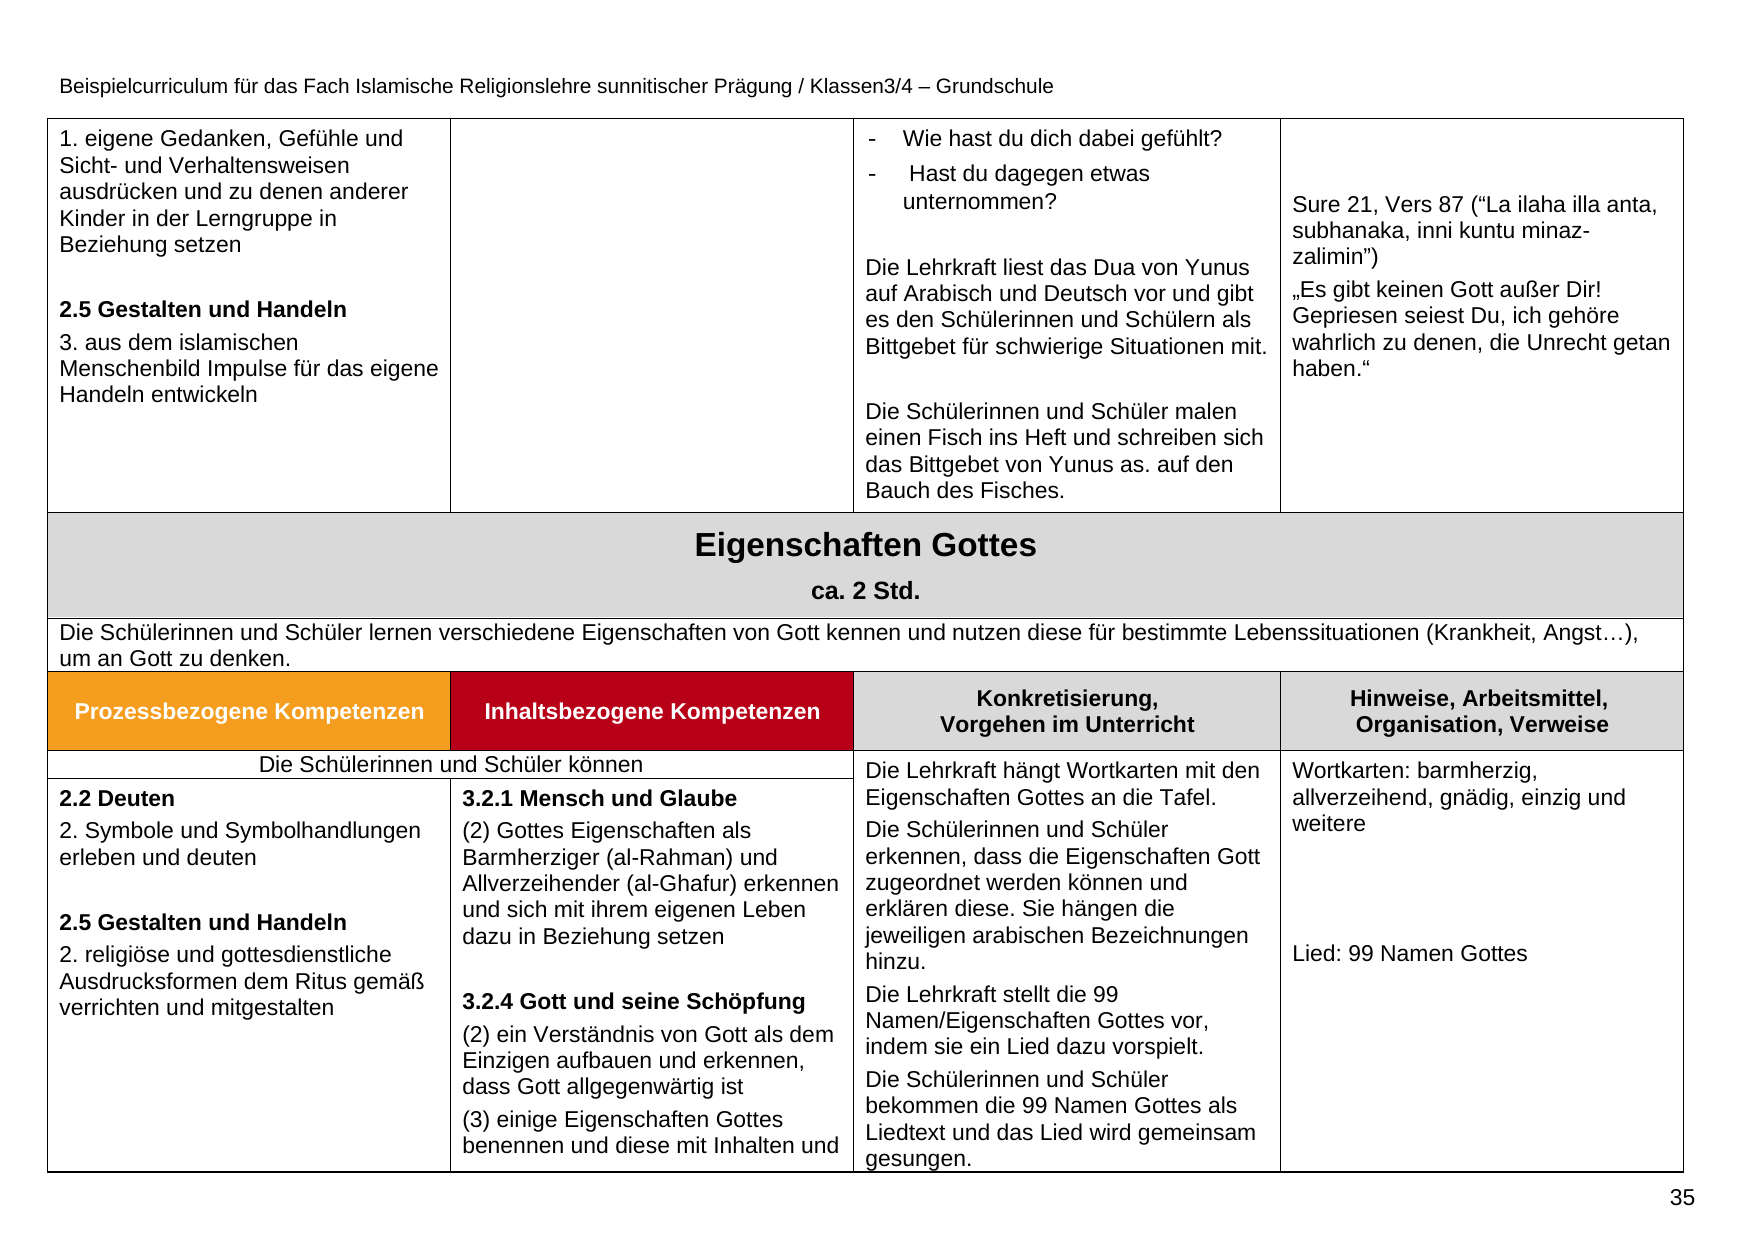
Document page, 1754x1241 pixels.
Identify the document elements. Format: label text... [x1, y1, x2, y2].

table_cell Konkretisierung, Vorgehen im Unterricht [854, 672, 1280, 750]
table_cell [451, 119, 853, 512]
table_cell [48, 119, 450, 512]
table_cell Die Schülerinnen und Schüler lernen verschiedene Eigenschaften von Gott kennen und nutzen diese für bestimmte Lebenssituationen (Krankheit, Angst…), um an Gott zu denken. [48, 619, 1683, 671]
table_cell Die Lehrkraft hängt Wortkarten mit den Eigenschaften Gottes an die Tafel. Die Schülerinnen und Schüler erkennen, dass die Eigenschaften Gott zugeordnet werden können und erklären diese. Sie hängen die jeweiligen arabischen Bezeichnungen hinzu. Die Lehrkraft stellt die 99 Namen/Eigenschaften Gottes vor, indem sie ein Lied dazu vorspielt. Die Schülerinnen und Schüler bekommen die 99 Namen Gottes als Liedtext und das Lied wird gemeinsam gesungen. Die Schülerinnen und Schüler suchen sich 5 Eigenschaften aus, die sie ansprechen. Diese werden im Heft festgehalten. Die Lehrkraft macht den Schülerinnen und Schülern bewusst, dass sie mit diesen Namen Gott gedenken können, indem sie die Eigenschaft sprechend wiederholen. Die Schülerinnen und Schüler gestalten eine der 5 ausgewählten Eigenschaften von Gott: Die arabische Kalligrafie wird abgezeichnet und mit der Übersetzung beschriftet. Die einzelnen Eigenschaften werden in Form einer Gebetskette an der Tafel aufgehängt und in der Gemeinschaft mithilfe der Gebetsketten ausgesprochen. Somit wird gemeinsam an Gott gedacht. Die Lehrkraft weist darauf hin, dass die Namen Gottes in schwierigen Situationen (zum Beispiel Krankheit, Prüfungssituation) wie ein Gebet wirken. Die Gebetsketten dürfen mit nach Hause genommen werden und die Schülerinnen und Schüler können je nach Lebenssituation an einen oder mehrere Namen Gottes bis zur nächsten Stunde denken. [854, 751, 1280, 1171]
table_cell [48, 779, 450, 1171]
table_cell Eigenschaften Gottes ca. 2 Std. [48, 513, 1683, 617]
table_cell Prozessbezogene Kompetenzen [48, 672, 450, 750]
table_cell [451, 779, 853, 1171]
table_cell Wortkarten: barmherzig, allverzeihend, gnädig, einzig und weitere Lied: 99 Namen Gottes AB in Form eines Kreises Gebetsketten L PG In der folgenden Religionsstunde können die Schülerinnen und Schüler davon berichten, welche der 99 Namen diese Woche für sie wichtig waren und warum. [1281, 751, 1683, 1171]
table_cell Hinweise, Arbeitsmittel, Organisation, Verweise [1281, 672, 1683, 750]
table_cell Inhaltsbezogene Kompetenzen [451, 672, 853, 750]
table_cell Die Schülerinnen und Schüler können [48, 751, 853, 777]
